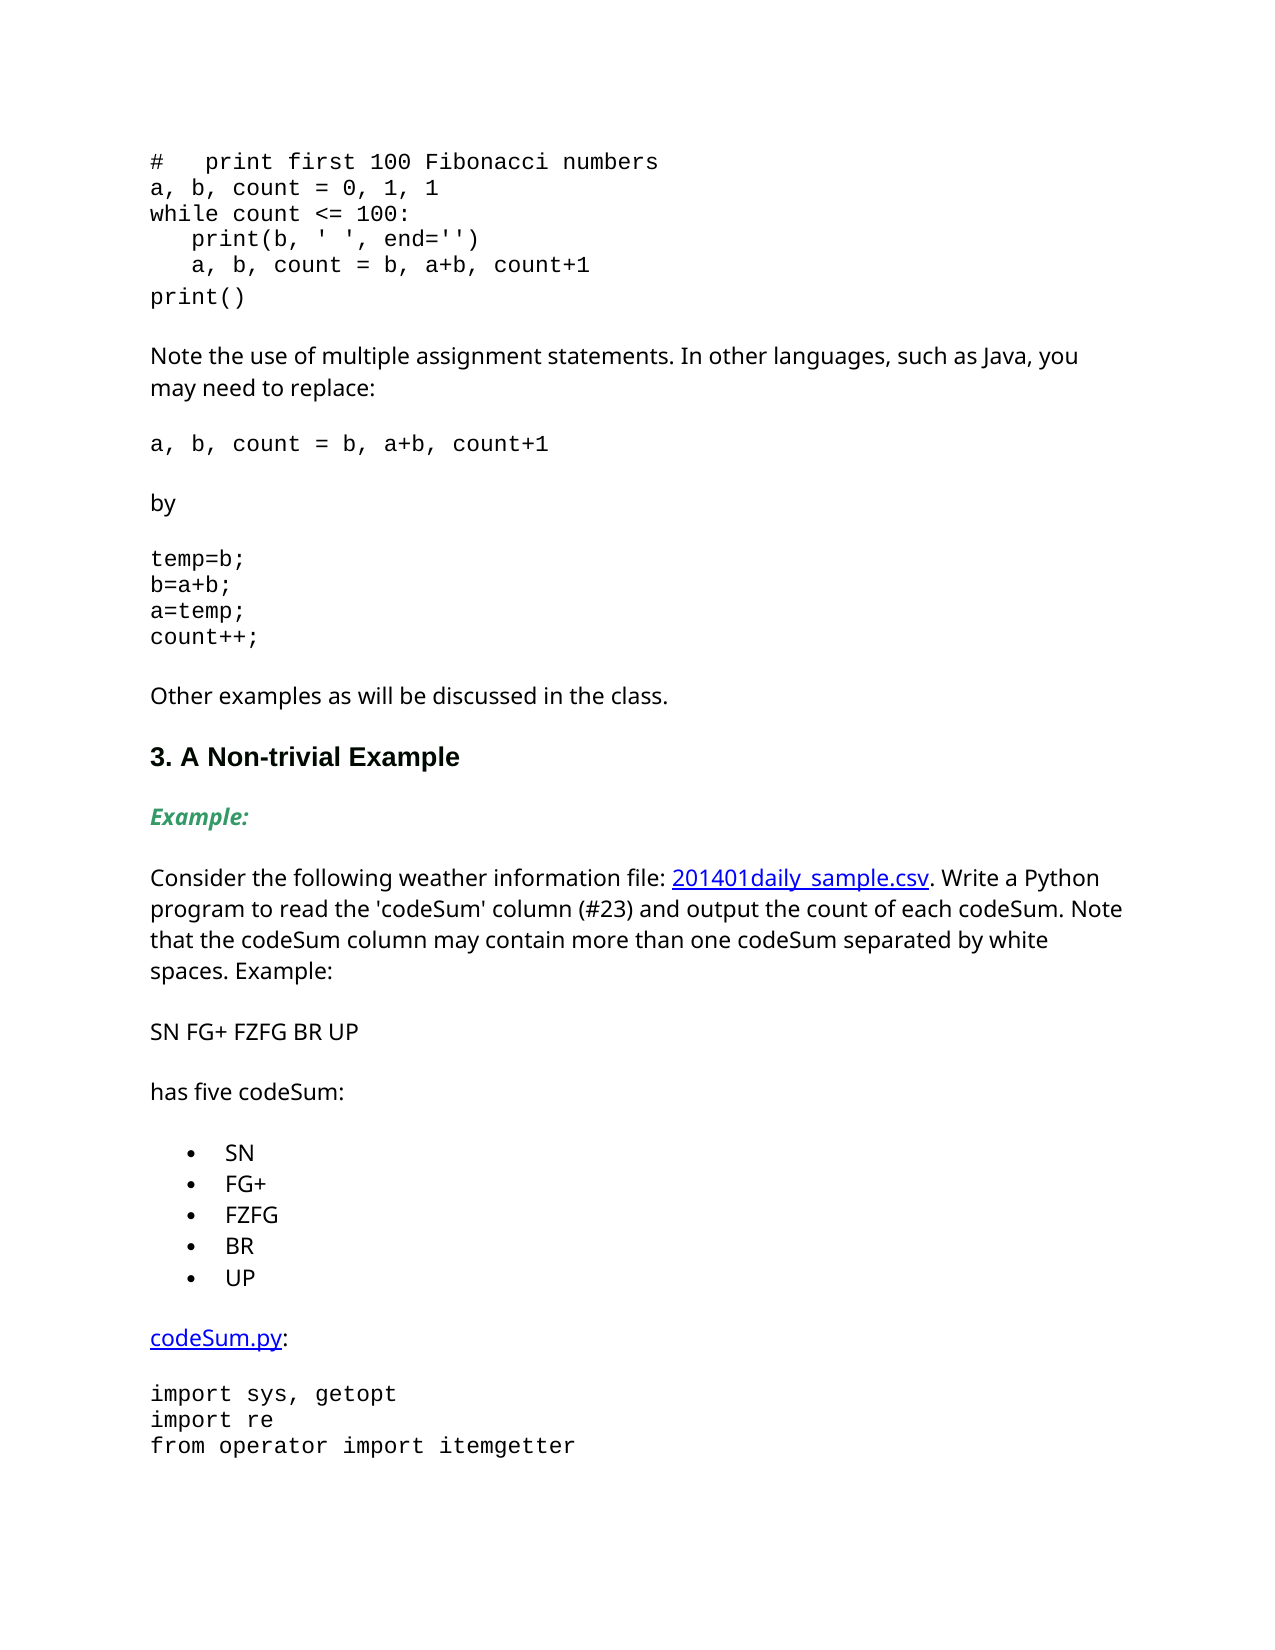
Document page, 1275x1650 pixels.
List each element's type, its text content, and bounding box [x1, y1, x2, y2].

list UP [187, 1262, 1125, 1293]
text a, b, count = b, a+b, count+1 [150, 432, 1125, 458]
text SN FG+ FZFG BR UP [150, 1016, 1125, 1047]
text Example: [150, 801, 1125, 832]
text Note the use of multiple assignment statements. In other languages, such as Java, you may need to replace: [150, 340, 1125, 403]
text temp=b; b=a+b; a=temp; count++; [150, 547, 1125, 651]
text Other examples as will be discussed in the class. [150, 680, 1125, 712]
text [150, 1382, 1125, 1486]
text Consider the following weather information file: 201401daily_sample.csv. Write a Python program to read the 'codeSum' column (#23) and output the count of each codeSum. Note that the codeSum column may contain more than one codeSum separated by white spaces. Example: [150, 862, 1125, 987]
text by [150, 487, 1125, 518]
text 3. A Non-trivial Example [150, 741, 1125, 772]
list FG+ [187, 1168, 1125, 1199]
list SN [187, 1137, 1125, 1168]
list FZFG [187, 1199, 1125, 1230]
text has five codeSum: [150, 1076, 1125, 1107]
list BR [187, 1230, 1125, 1262]
text # print first 100 Fibonacci numbers a, b, count = 0, 1, 1 while count <= 100: print(b, ' ', end='') a, b, count = b, a+b, count+1 print() [150, 150, 1125, 311]
text codeSum.py: [150, 1322, 1125, 1353]
